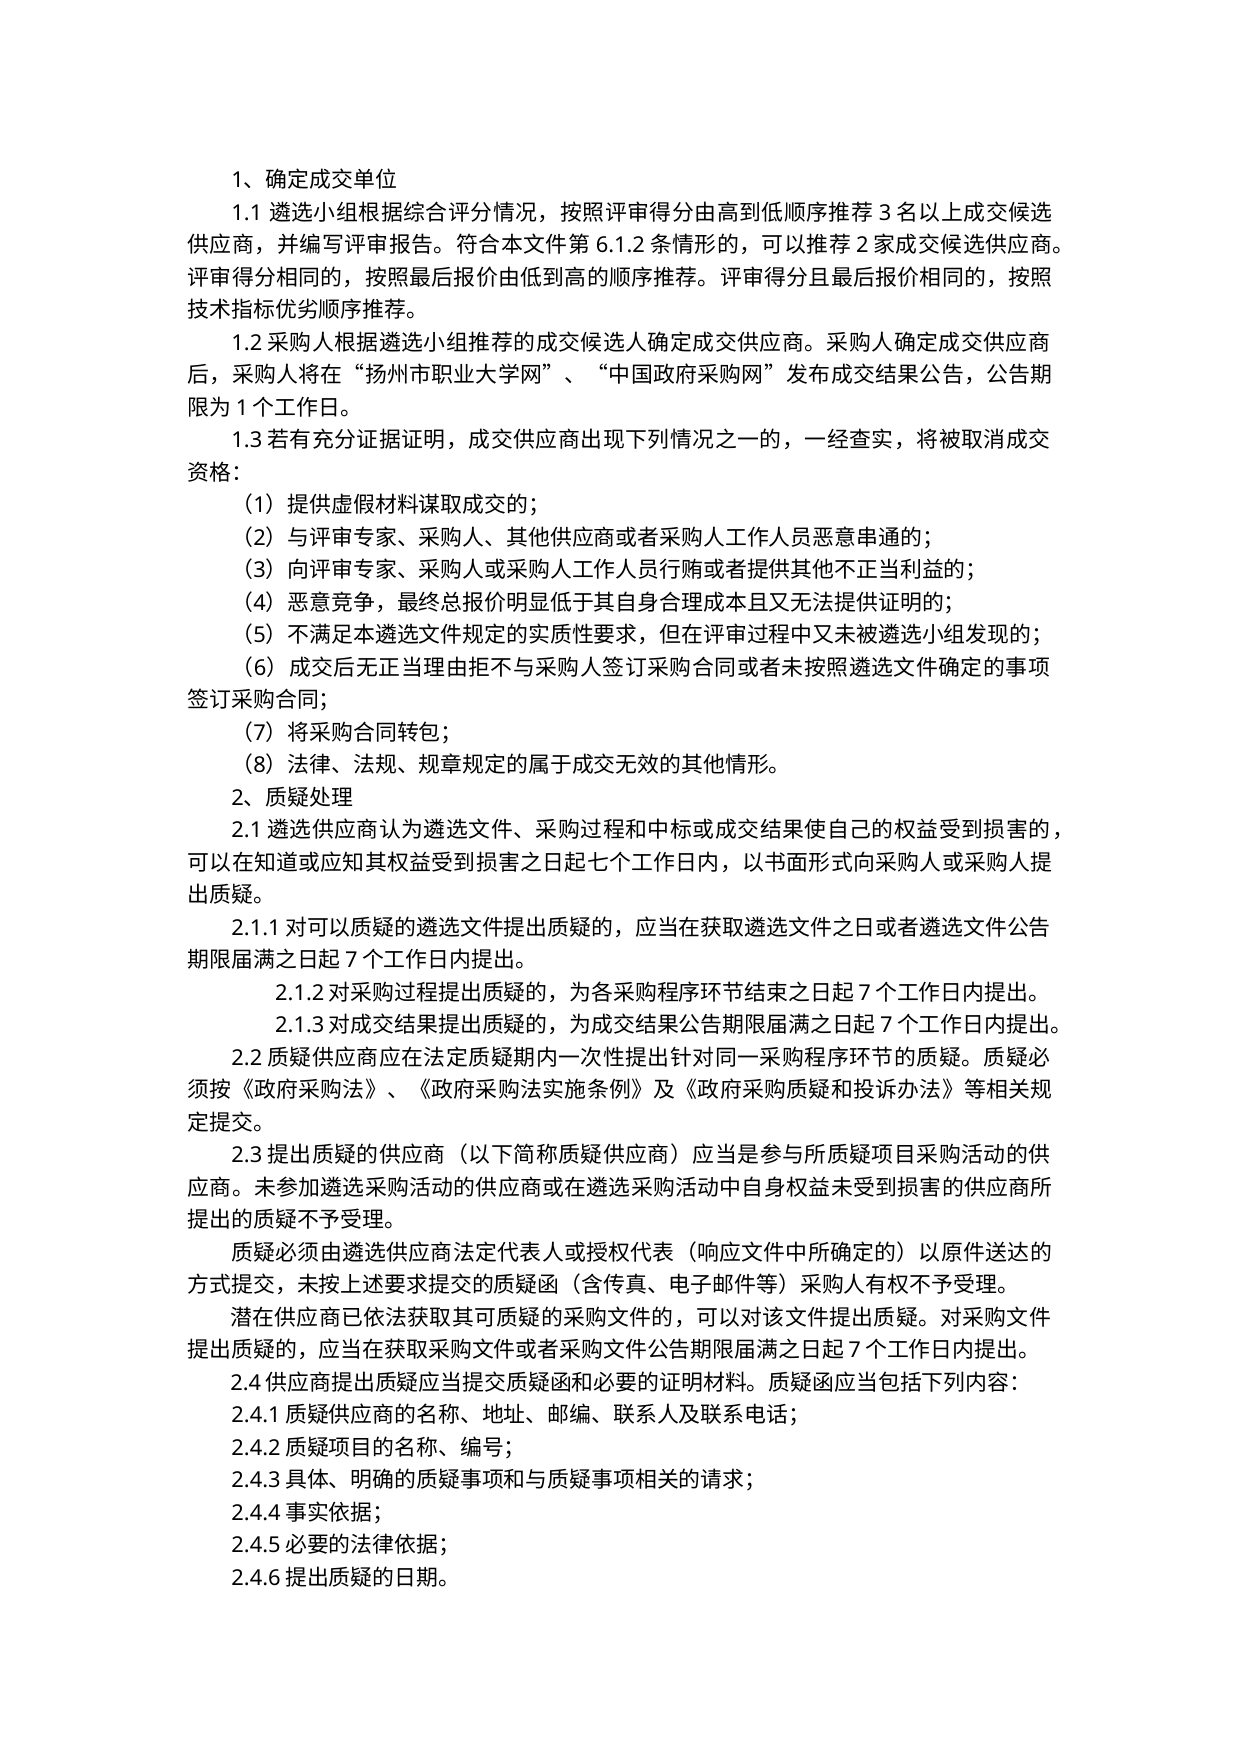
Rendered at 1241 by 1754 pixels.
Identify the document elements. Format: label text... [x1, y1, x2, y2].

text 潜在供应商已依法获取其可质疑的采购文件的，可以对该文件提出质疑。对采购文件提出质疑的，应当在获取采购文件或者采购文件公告期限届满之日起7个工作日内提出。 [187, 1299, 1053, 1364]
text （2）与评审专家、采购人、其他供应商或者采购人工作人员恶意串通的； [187, 519, 1053, 552]
text 2.4.2质疑项目的名称、编号； [187, 1429, 1053, 1462]
text （8）法律、法规、规章规定的属于成交无效的其他情形。 [187, 747, 1053, 779]
text 2.4.3具体、明确的质疑事项和与质疑事项相关的请求； [187, 1462, 1053, 1494]
text 1.1 遴选小组根据综合评分情况，按照评审得分由高到低顺序推荐3名以上成交候选供应商，并编写评审报告。符合本文件第6.1.2条情形的，可以推荐2家成交候选供应商。评审得分相同的，按照最后报价由低到高的顺序推荐。评审得分且最后报价相同的，按照技术指标优劣顺序推荐。 [187, 194, 1053, 324]
text 2.4供应商提出质疑应当提交质疑函和必要的证明材料。质疑函应当包括下列内容： [187, 1364, 1053, 1397]
text （4）恶意竞争，最终总报价明显低于其自身合理成本且又无法提供证明的； [187, 584, 1053, 617]
text 1、确定成交单位 [187, 162, 1053, 194]
text （5）不满足本遴选文件规定的实质性要求，但在评审过程中又未被遴选小组发现的； [187, 617, 1053, 649]
text 2.4.5必要的法律依据； [187, 1527, 1053, 1559]
text 质疑必须由遴选供应商法定代表人或授权代表（响应文件中所确定的）以原件送达的方式提交，未按上述要求提交的质疑函（含传真、电子邮件等）采购人有权不予受理。 [187, 1234, 1053, 1299]
text 2.4.4事实依据； [187, 1494, 1053, 1527]
text 2.1.1对可以质疑的遴选文件提出质疑的，应当在获取遴选文件之日或者遴选文件公告期限届满之日起7个工作日内提出。 [187, 909, 1053, 974]
text （6）成交后无正当理由拒不与采购人签订采购合同或者未按照遴选文件确定的事项签订采购合同； [187, 649, 1053, 714]
text 2.1.3对成交结果提出质疑的，为成交结果公告期限届满之日起7个工作日内提出。 [187, 1007, 1053, 1039]
text （3）向评审专家、采购人或采购人工作人员行贿或者提供其他不正当利益的； [187, 552, 1053, 584]
text 2.2质疑供应商应在法定质疑期内一次性提出针对同一采购程序环节的质疑。质疑必须按《政府采购法》、《政府采购法实施条例》及《政府采购质疑和投诉办法》等相关规定提交。 [187, 1039, 1053, 1137]
text （7）将采购合同转包； [187, 714, 1053, 747]
text 2.3提出质疑的供应商（以下简称质疑供应商）应当是参与所质疑项目采购活动的供应商。未参加遴选采购活动的供应商或在遴选采购活动中自身权益未受到损害的供应商所提出的质疑不予受理。 [187, 1137, 1053, 1234]
text 1.2采购人根据遴选小组推荐的成交候选人确定成交供应商。采购人确定成交供应商后，采购人将在“扬州市职业大学网”、“中国政府采购网”发布成交结果公告，公告期限为1个工作日。 [187, 324, 1053, 422]
text 2.1.2对采购过程提出质疑的，为各采购程序环节结束之日起7个工作日内提出。 [187, 974, 1053, 1007]
text 1.3若有充分证据证明，成交供应商出现下列情况之一的，一经查实，将被取消成交资格： [187, 422, 1053, 487]
text 2.1遴选供应商认为遴选文件、采购过程和中标或成交结果使自己的权益受到损害的，可以在知道或应知其权益受到损害之日起七个工作日内，以书面形式向采购人或采购人提出质疑。 [187, 812, 1053, 909]
text （1）提供虚假材料谋取成交的； [187, 487, 1053, 519]
text 2.4.6提出质疑的日期。 [187, 1559, 1053, 1592]
text 2.4.1质疑供应商的名称、地址、邮编、联系人及联系电话； [187, 1397, 1053, 1429]
text 2、质疑处理 [187, 779, 1053, 812]
